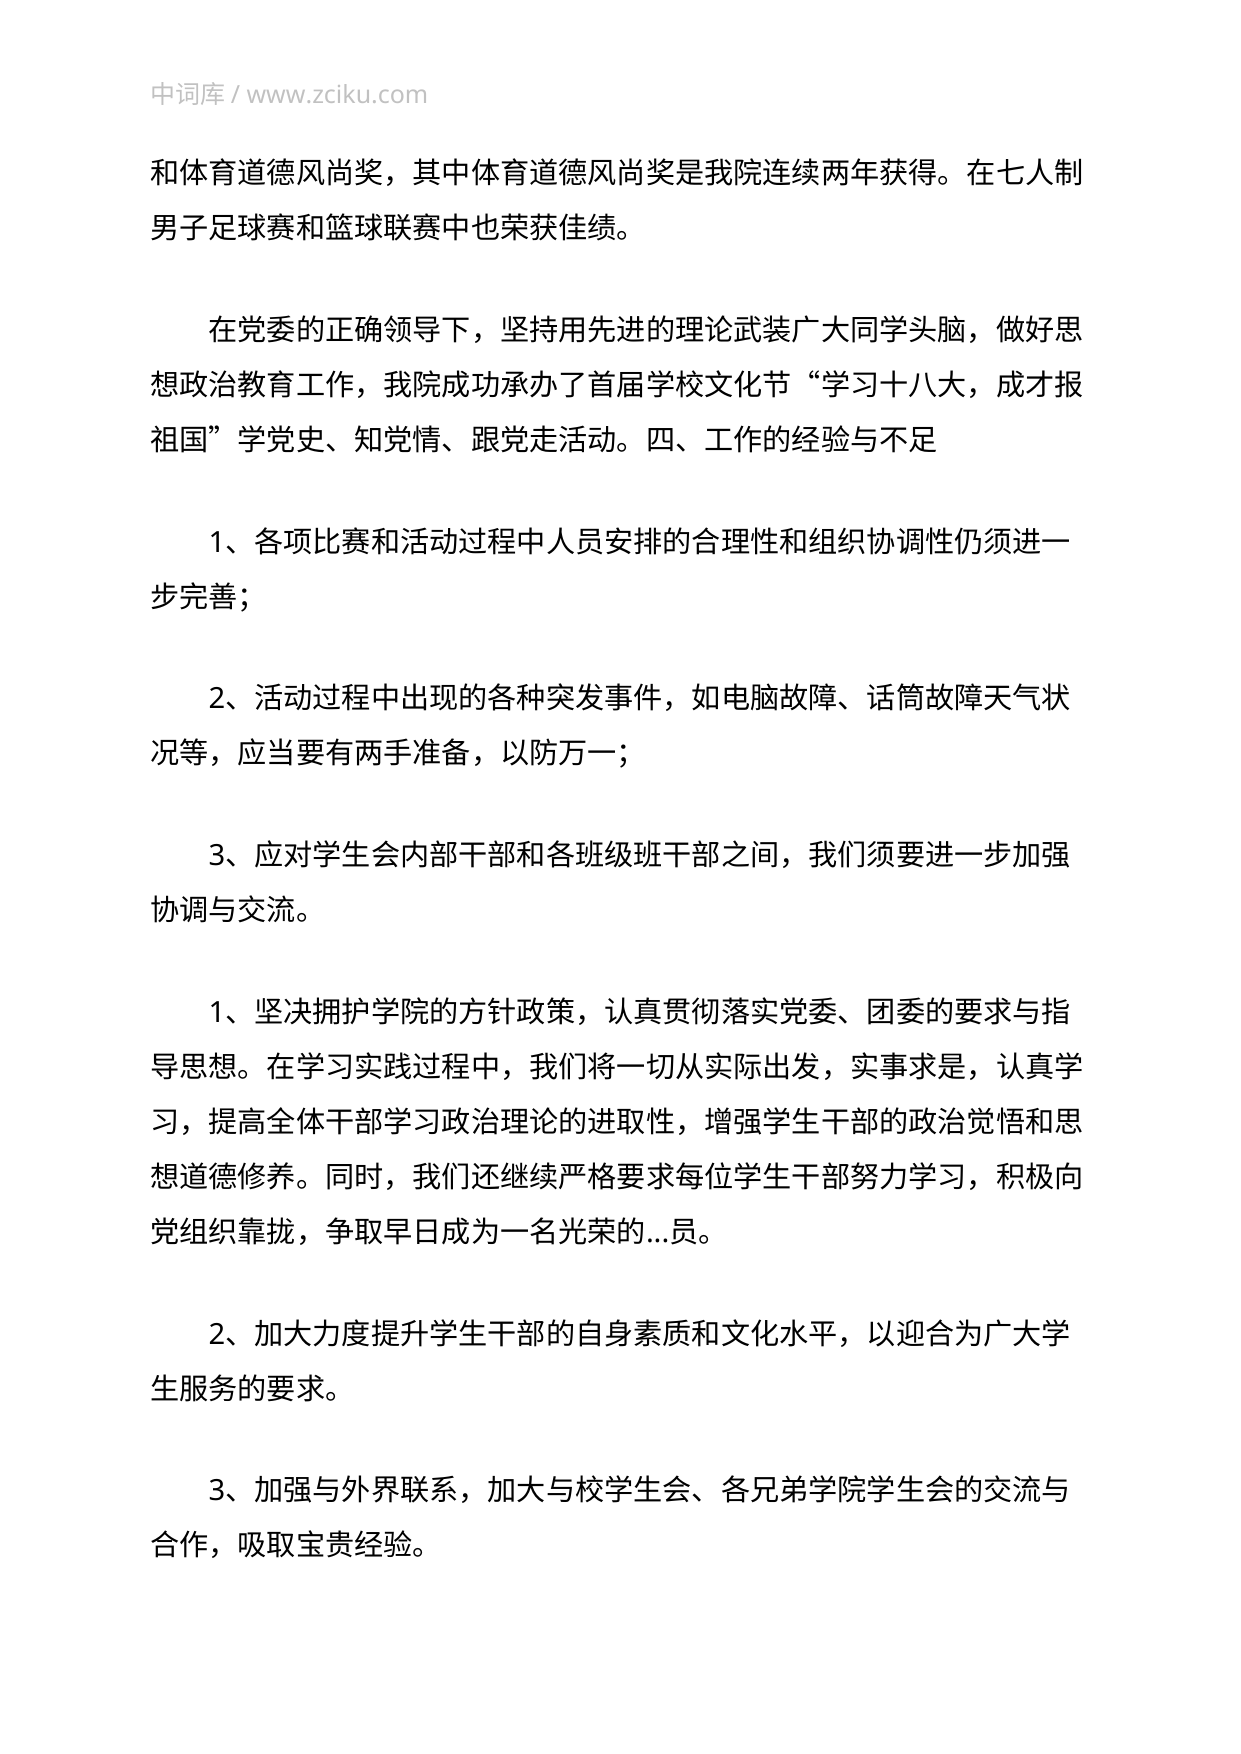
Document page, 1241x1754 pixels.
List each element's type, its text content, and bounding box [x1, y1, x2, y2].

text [150, 150, 1090, 247]
text 2、活动过程中出现的各种突发事件，如电脑故障、话筒故障天气状况等，应当要有两手准备，以防万一； [150, 675, 1090, 772]
text 3、加强与外界联系，加大与校学生会、各兄弟学院学生会的交流与合作，吸取宝贵经验。 [150, 1467, 1090, 1564]
text 3、应对学生会内部干部和各班级班干部之间，我们须要进一步加强协调与交流。 [150, 832, 1090, 929]
text 2、加大力度提升学生干部的自身素质和文化水平，以迎合为广大学生服务的要求。 [150, 1310, 1090, 1407]
text 1、各项比赛和活动过程中人员安排的合理性和组织协调性仍须进一步完善； [150, 518, 1090, 616]
text 在党委的正确领导下，坚持用先进的理论武装广大同学头脑，做好思想政治教育工作，我院成功承办了首届学校文化节“学习十八大，成才报祖国”学党史、知党情、跟党走活动。四、工作的经验与不足 [150, 307, 1090, 459]
text 1、坚决拥护学院的方针政策，认真贯彻落实党委、团委的要求与指导思想。在学习实践过程中，我们将一切从实际出发，实事求是，认真学习，提高全体干部学习政治理论的进取性，增强学生干部的政治觉悟和思想道德修养。同时，我们还继续严格要求每位学生干部努力学习，积极向党组织靠拢，争取早日成为一名光荣的...员。 [150, 988, 1090, 1251]
